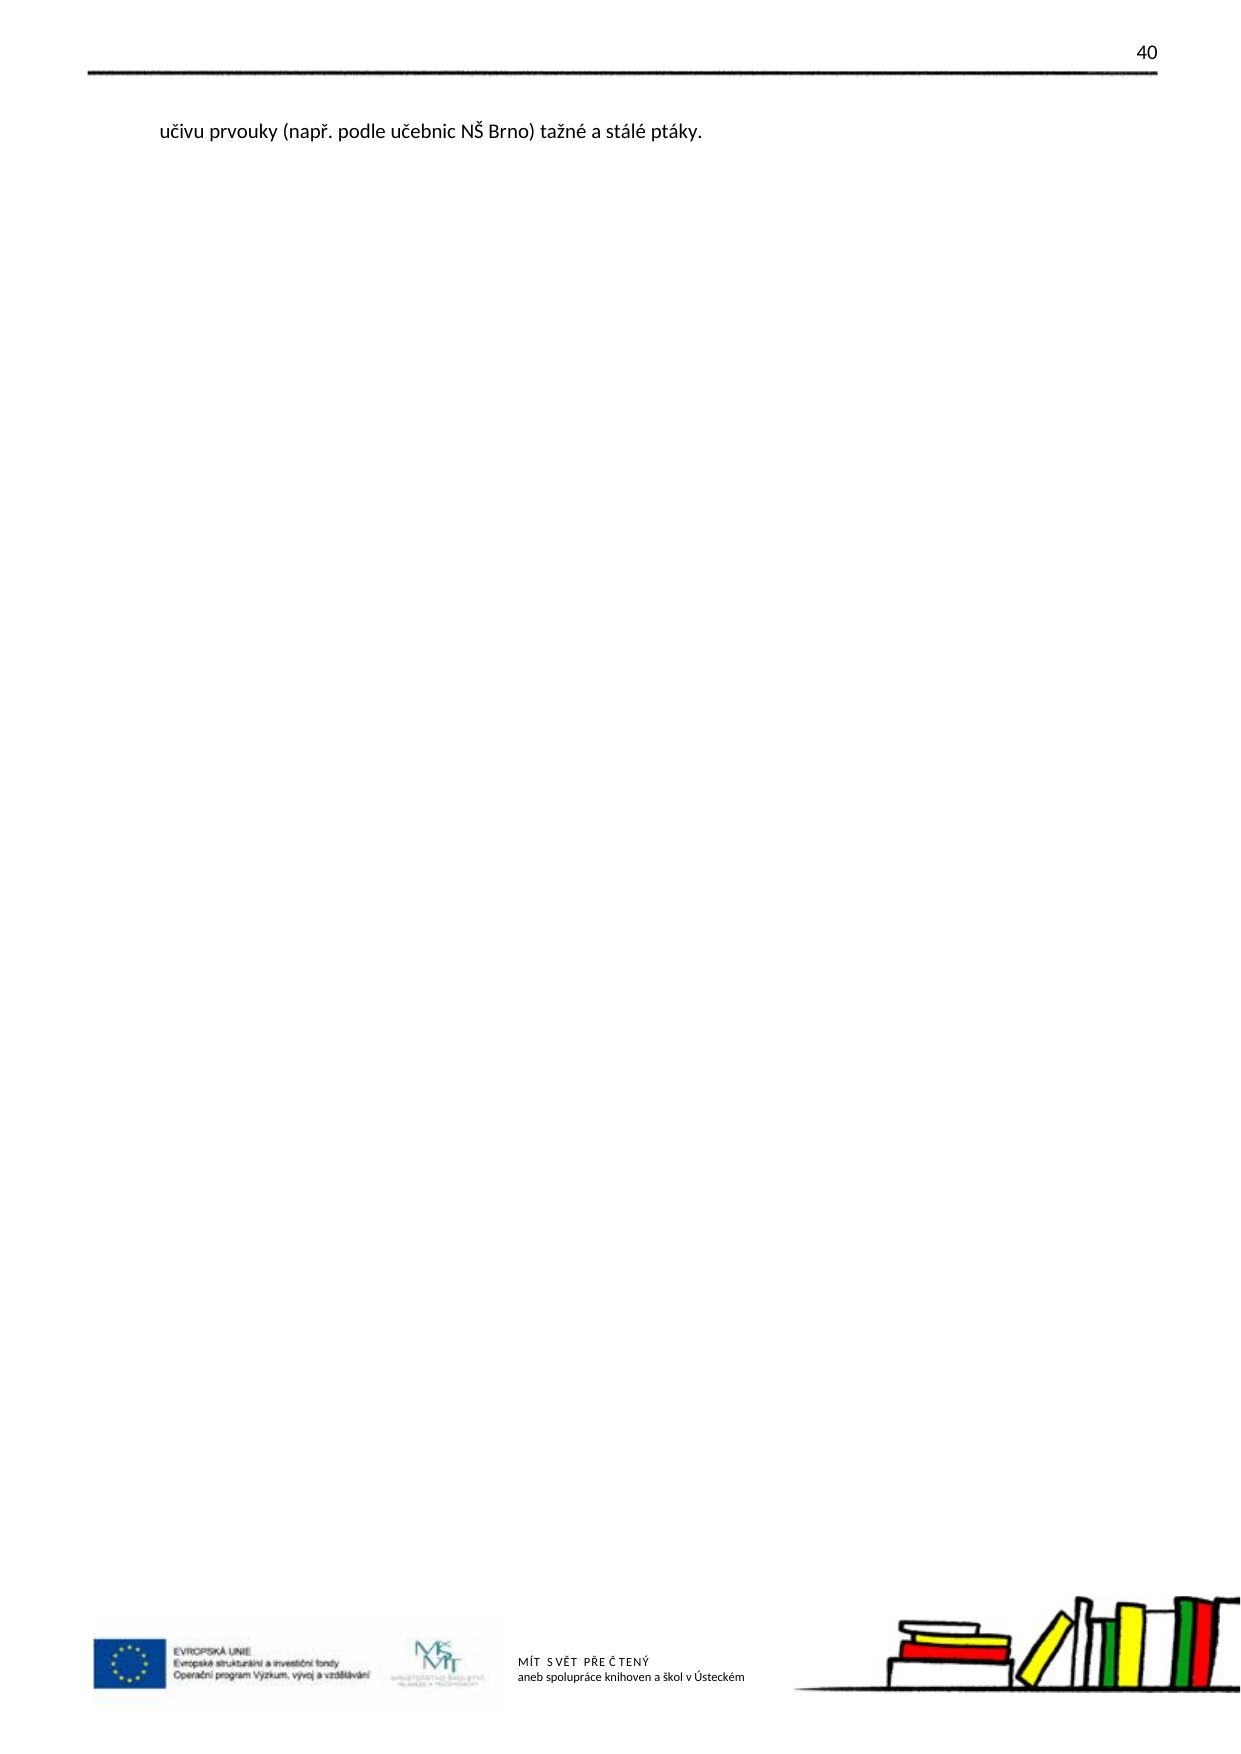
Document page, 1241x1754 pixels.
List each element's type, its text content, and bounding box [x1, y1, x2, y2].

picture [87, 70, 1158, 77]
picture [93, 1615, 509, 1713]
picture [792, 1596, 1241, 1693]
